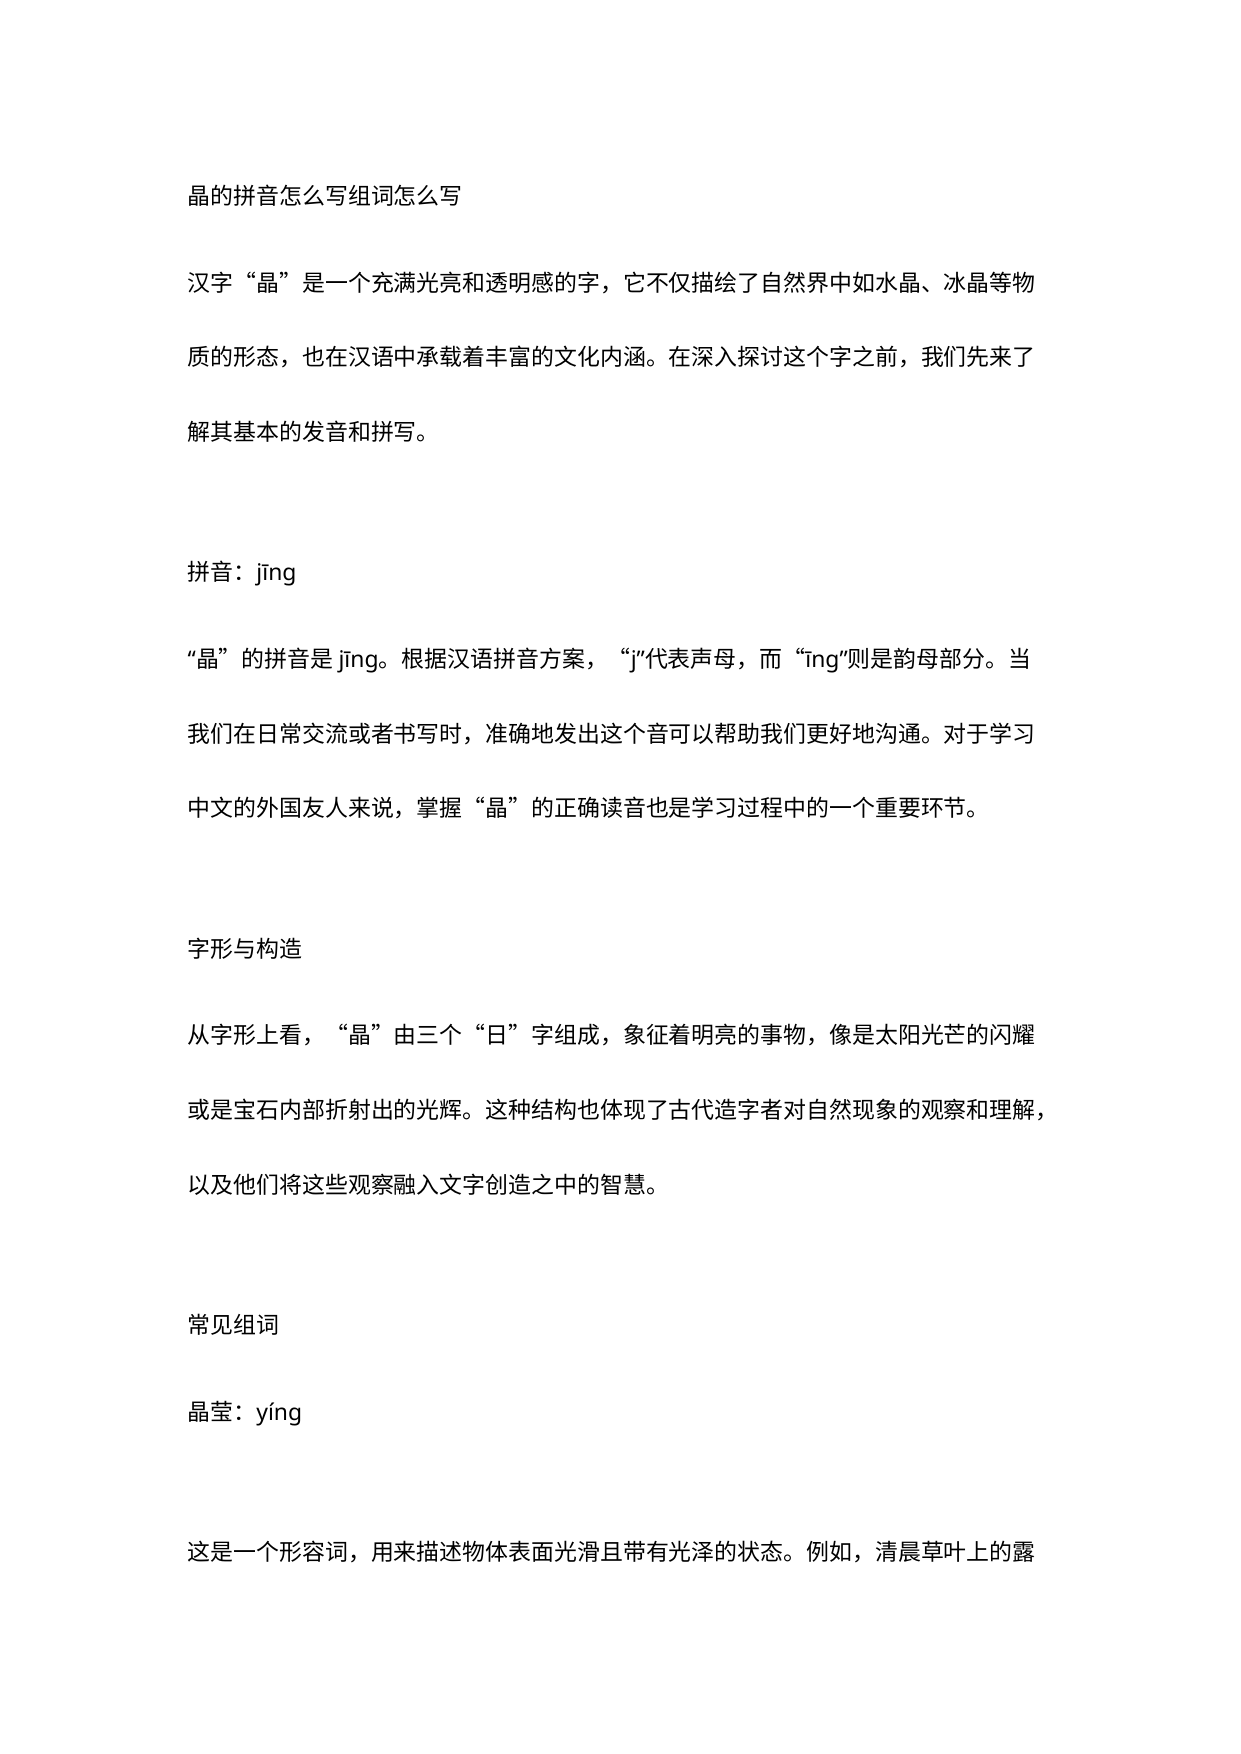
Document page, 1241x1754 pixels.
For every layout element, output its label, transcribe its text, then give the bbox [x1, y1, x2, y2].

text 汉字“晶”是一个充满光亮和透明感的字，它不仅描绘了自然界中如水晶、冰晶等物质的形态，也在汉语中承载着丰富的文化内涵。在深入探讨这个字之前，我们先来了解其基本的发音和拼写。 [187, 248, 1053, 463]
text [187, 1518, 1053, 1583]
text 从字形上看，“晶”由三个“日”字组成，象征着明亮的事物，像是太阳光芒的闪耀或是宝石内部折射出的光辉。这种结构也体现了古代造字者对自然现象的观察和理解，以及他们将这些观察融入文字创造之中的智慧。 [187, 1001, 1053, 1216]
text 晶的拼音怎么写组词怎么写 [187, 162, 1053, 227]
text 字形与构造 [187, 915, 1053, 980]
text 晶莹：yíng [187, 1378, 1053, 1443]
text “晶”的拼音是 jīng。根据汉语拼音方案，“j”代表声母，而“īng”则是韵母部分。当我们在日常交流或者书写时，准确地发出这个音可以帮助我们更好地沟通。对于学习中文的外国友人来说，掌握“晶”的正确读音也是学习过程中的一个重要环节。 [187, 625, 1053, 839]
text 常见组词 [187, 1291, 1053, 1356]
text 拼音：jīng [187, 538, 1053, 603]
